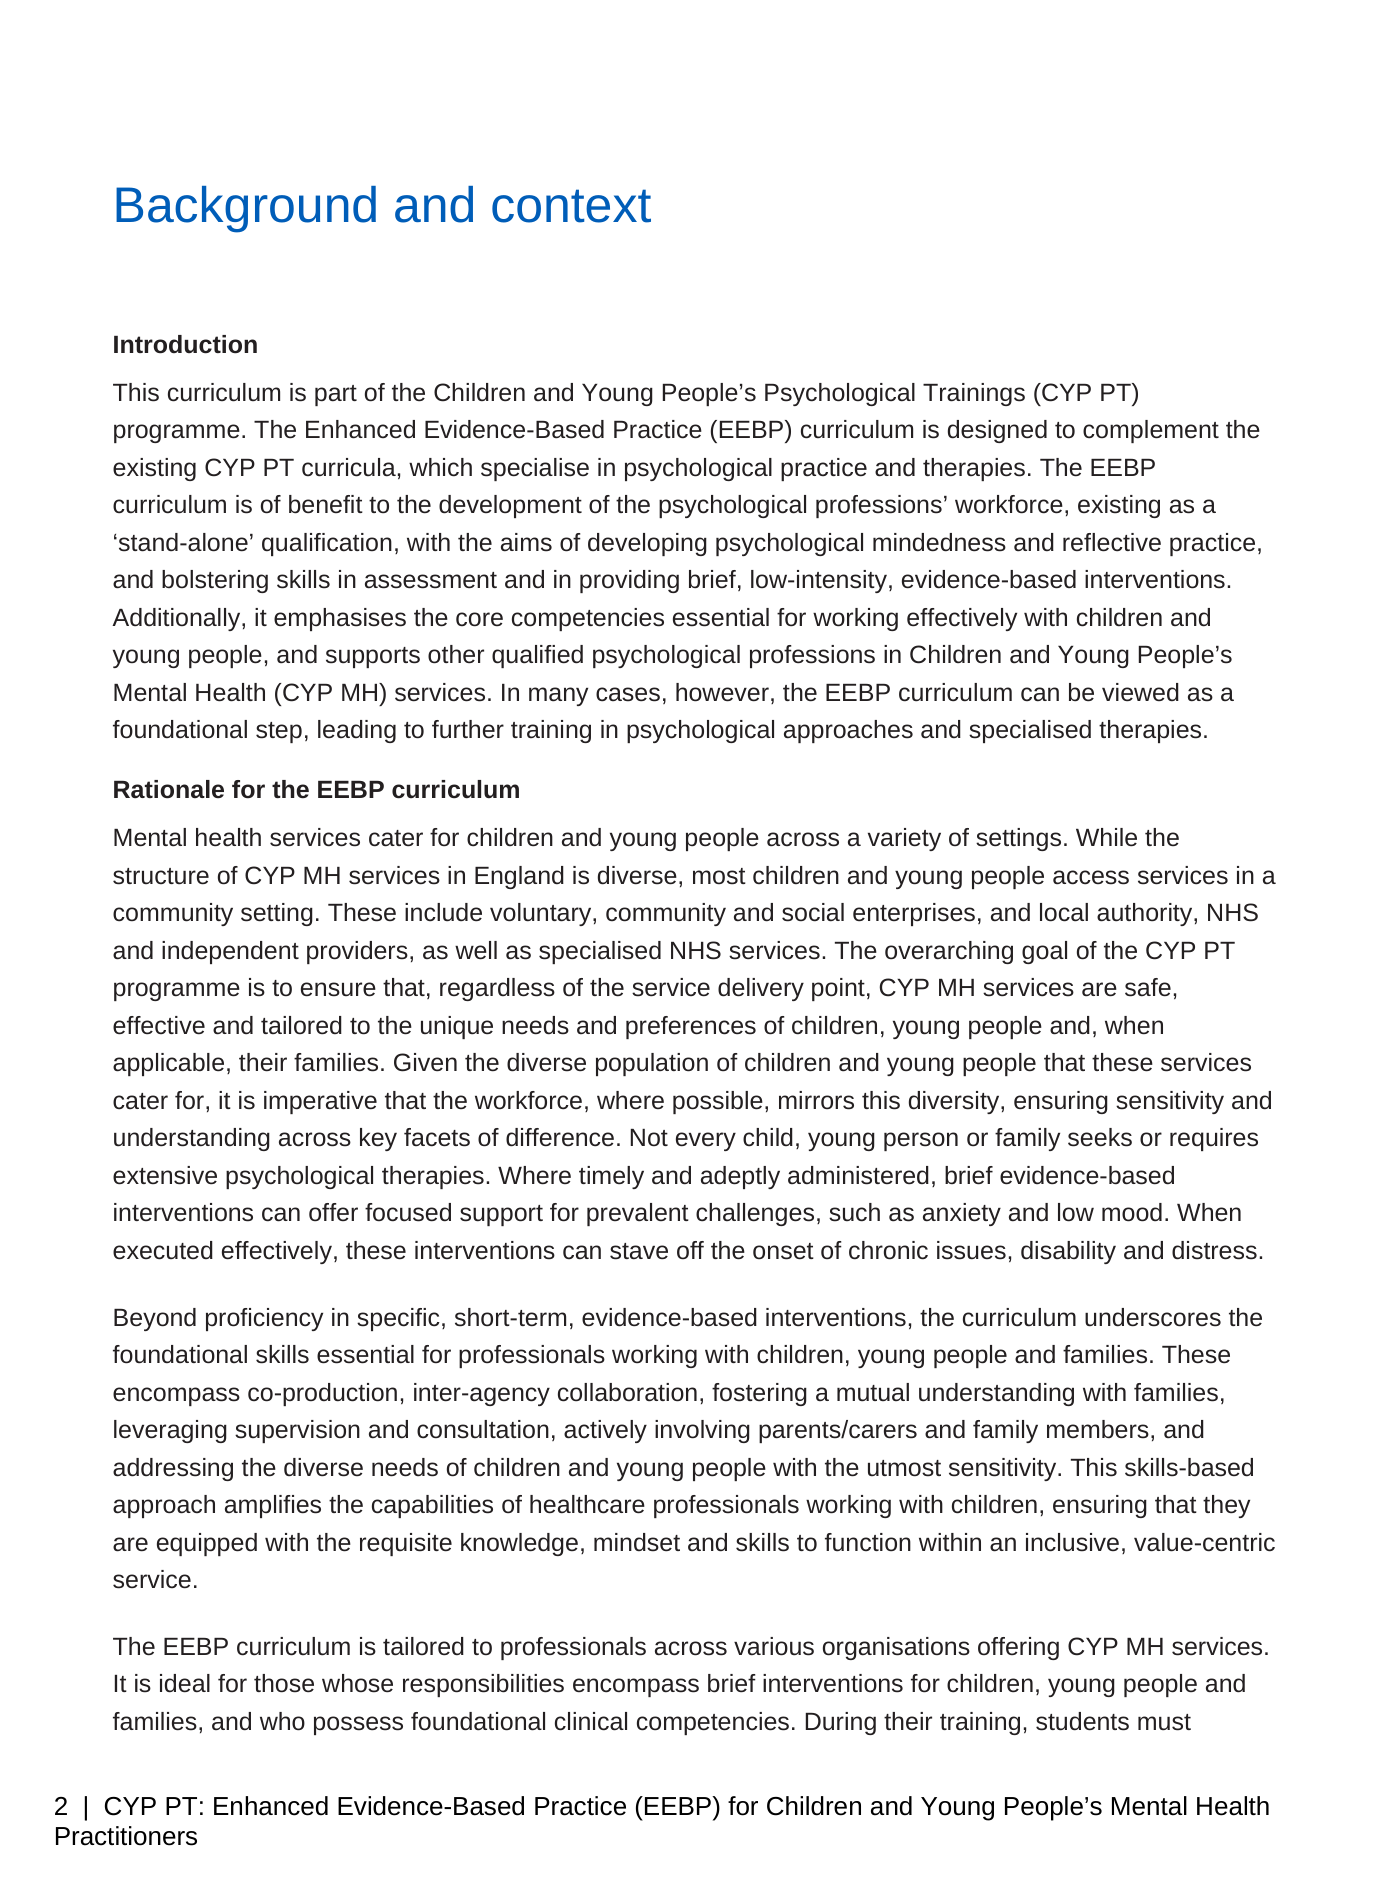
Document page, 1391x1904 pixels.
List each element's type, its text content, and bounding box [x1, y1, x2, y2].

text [112, 1623, 1278, 1735]
text Mental health services cater for children and young people across a variety of settings. While the structure of CYP MH services in England is diverse, most children and young people access services in a community setting. These include voluntary, community and social enterprises, and local authority, NHS and independent providers, as well as specialised NHS services. The overarching goal of the CYP PT programme is to ensure that, regardless of the service delivery point, CYP MH services are safe, effective and tailored to the unique needs and preferences of children, young people and, when applicable, their families. Given the diverse population of children and young people that these services cater for, it is imperative that the workforce, where possible, mirrors this diversity, ensuring sensitivity and understanding across key facets of difference. Not every child, young person or family seeks or requires extensive psychological therapies. Where timely and adeptly administered, brief evidence-based interventions can offer focused support for prevalent challenges, such as anxiety and low mood. When executed effectively, these interventions can stave off the onset of chronic issues, disability and distress. [112, 814, 1278, 1264]
text This curriculum is part of the Children and Young People’s Psychological Trainings (CYP PT) programme. The Enhanced Evidence-Based Practice (EEBP) curriculum is designed to complement the existing CYP PT curricula, which specialise in psychological practice and therapies. The EEBP curriculum is of benefit to the development of the psychological professions’ workforce, existing as a ‘stand-alone’ qualification, with the aims of developing psychological mindedness and reflective practice, and bolstering skills in assessment and in providing brief, low-intensity, evidence-based interventions. Additionally, it emphasises the core competencies essential for working effectively with children and young people, and supports other qualified psychological professions in Children and Young People’s Mental Health (CYP MH) services. In many cases, however, the EEBP curriculum can be viewed as a foundational step, leading to further training in psychological approaches and specialised therapies. [112, 369, 1278, 744]
subtitle Rationale for the EEBP curriculum [112, 775, 1278, 804]
subtitle Background and context [112, 175, 1278, 232]
subtitle Introduction [112, 330, 1278, 359]
text Beyond proficiency in specific, short-term, evidence-based interventions, the curriculum underscores the foundational skills essential for professionals working with children, young people and families. These encompass co-production, inter-agency collaboration, fostering a mutual understanding with families, leveraging supervision and consultation, actively involving parents/carers and family members, and addressing the diverse needs of children and young people with the utmost sensitivity. This skills-based approach amplifies the capabilities of healthcare professionals working with children, ensuring that they are equipped with the requisite knowledge, mindset and skills to function within an inclusive, value-centric service. [112, 1294, 1278, 1594]
